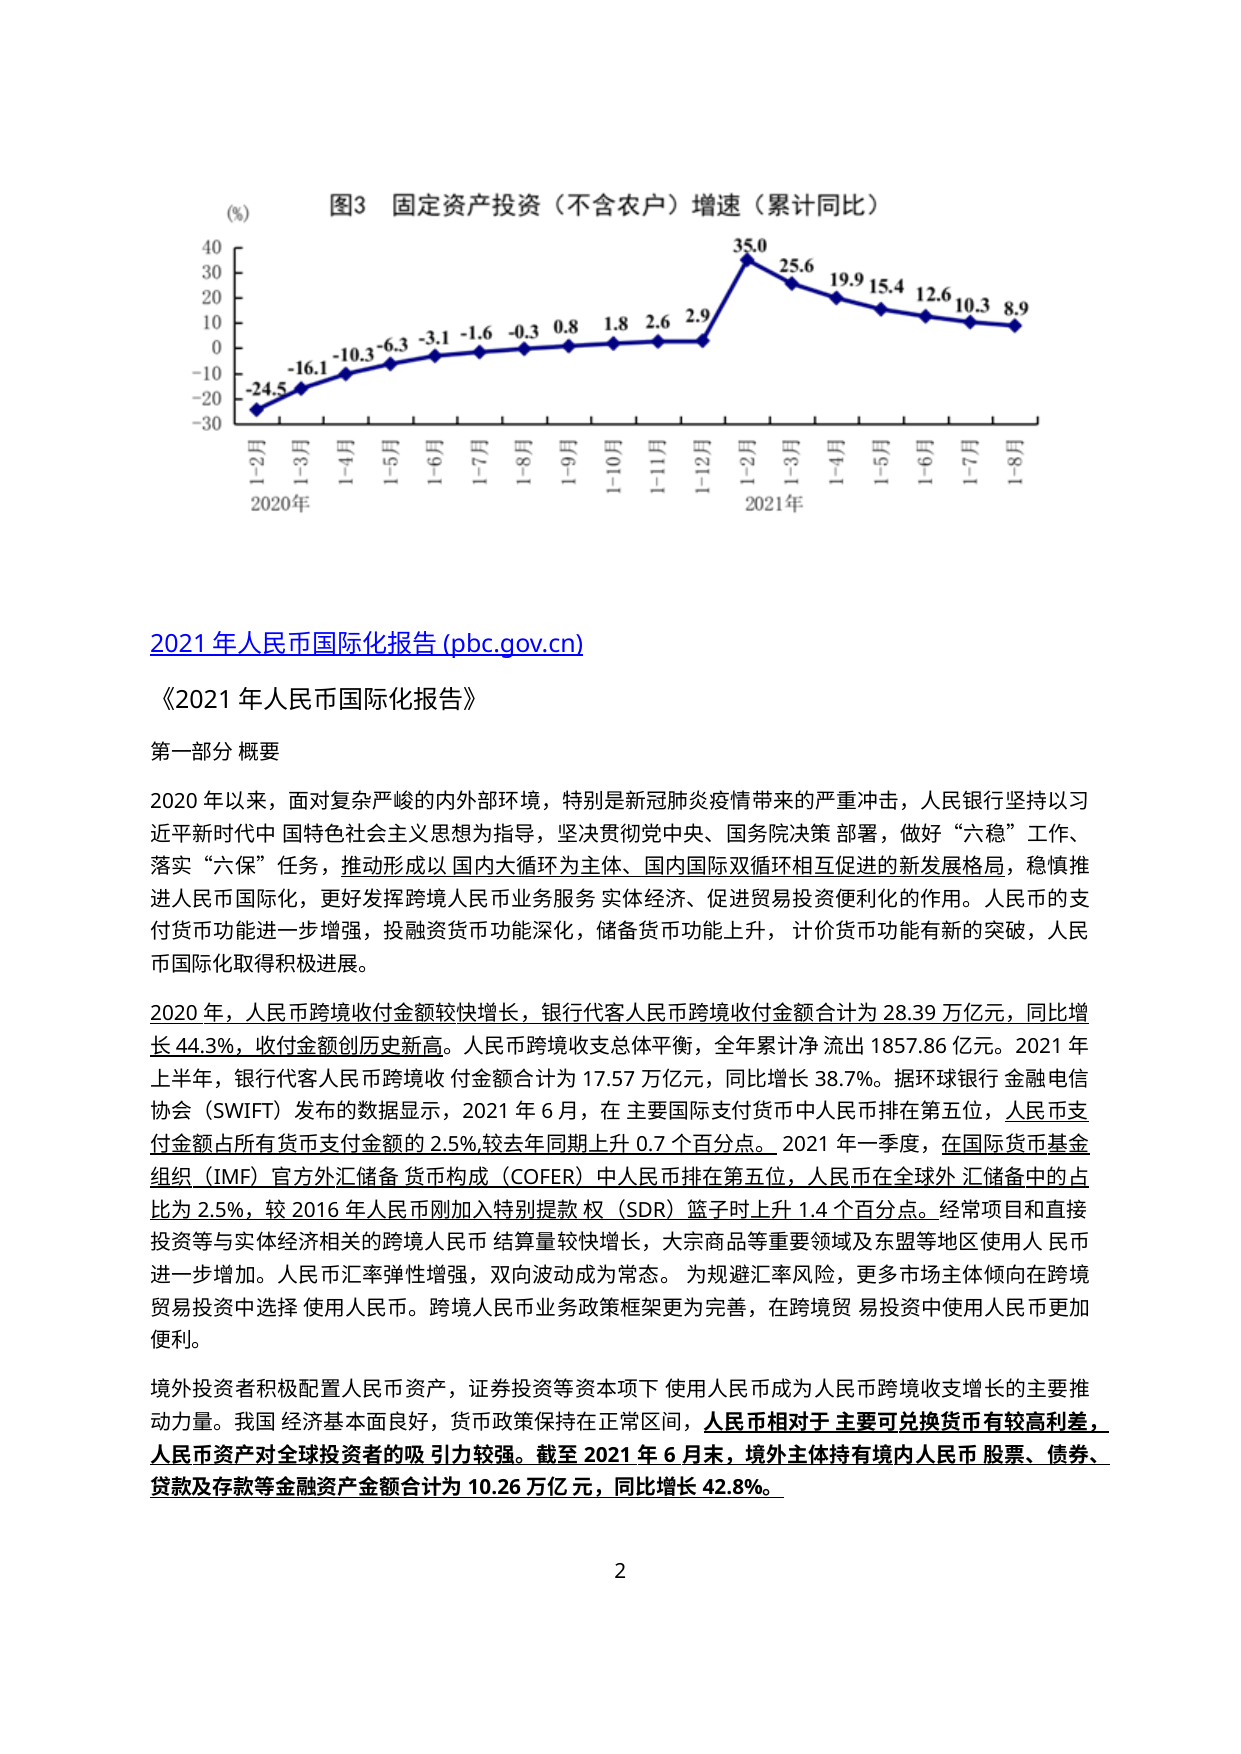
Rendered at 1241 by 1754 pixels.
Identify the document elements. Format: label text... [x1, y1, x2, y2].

text 2020 年，人民币跨境收付金额较快增长，银行代客人民币跨境收付金额合计为 28.39 万亿元，同比增长 44.3%，收付金额创历史新高。人民币跨境收支总体平衡，全年累计净 流出 1857.86 亿元。2021 年上半年，银行代客人民币跨境收 付金额合计为 17.57 万亿元，同比增长 38.7%。据环球银行 金融电信协会（SWIFT）发布的数据显示，2021 年 6 月，在 主要国际支付货币中人民币排在第五位，人民币支付金额占所有货币支付金额的 2.5%,较去年同期上升 0.7 个百分点。 2021 年一季度，在国际货币基金组织（IMF）官方外汇储备 货币构成（COFER）中人民币排在第五位，人民币在全球外 汇储备中的占比为 2.5%，较 2016 年人民币刚加入特别提款 权（SDR）篮子时上升 1.4 个百分点。经常项目和直接投资等与实体经济相关的跨境人民币 结算量较快增长，大宗商品等重要领域及东盟等地区使用人 民币进一步增加。人民币汇率弹性增强，双向波动成为常态。 为规避汇率风险，更多市场主体倾向在跨境贸易投资中选择 使用人民币。跨境人民币业务政策框架更为完善，在跨境贸 易投资中使用人民币更加便利。 [150, 997, 1090, 1354]
picture [150, 177, 1070, 558]
text 2020 年以来，面对复杂严峻的内外部环境，特别是新冠肺炎疫情带来的严重冲击，人民银行坚持以习近平新时代中 国特色社会主义思想为指导，坚决贯彻党中央、国务院决策 部署，做好“六稳”工作、落实“六保”任务，推动形成以 国内大循环为主体、国内国际双循环相互促进的新发展格局，稳慎推进人民币国际化，更好发挥跨境人民币业务服务 实体经济、促进贸易投资便利化的作用。人民币的支付货币功能进一步增强，投融资货币功能深化，储备货币功能上升， 计价货币功能有新的突破，人民币国际化取得积极进展。 [150, 784, 1090, 978]
text 境外投资者积极配置人民币资产，证券投资等资本项下 使用人民币成为人民币跨境收支增长的主要推动力量。我国 经济基本面良好，货币政策保持在正常区间，人民币相对于 主要可兑换货币有较高利差，人民币资产对全球投资者的吸 引力较强。截至 2021 年 6 月末，境外主体持有境内人民币 股票、债券、贷款及存款等金融资产金额合计为 10.26 万亿 元，同比增长 42.8%。 [150, 1465, 1090, 1501]
text 第一部分 概要 [150, 735, 1090, 765]
text 境外投资者积极配置人民币资产，证券投资等资本项下 使用人民币成为人民币跨境收支增长的主要推动力量。我国 经济基本面良好，货币政策保持在正常区间，人民币相对于 主要可兑换货币有较高利差，人民币资产对全球投资者的吸 引力较强。截至 2021 年 6 月末，境外主体持有境内人民币 股票、债券、贷款及存款等金融资产金额合计为 10.26 万亿 元，同比增长 42.8%。 [150, 1373, 1090, 1464]
text 2021年人民币国际化报告 (pbc.gov.cn) [150, 623, 1090, 660]
text 《2021 年人民币国际化报告》 [150, 679, 1090, 716]
